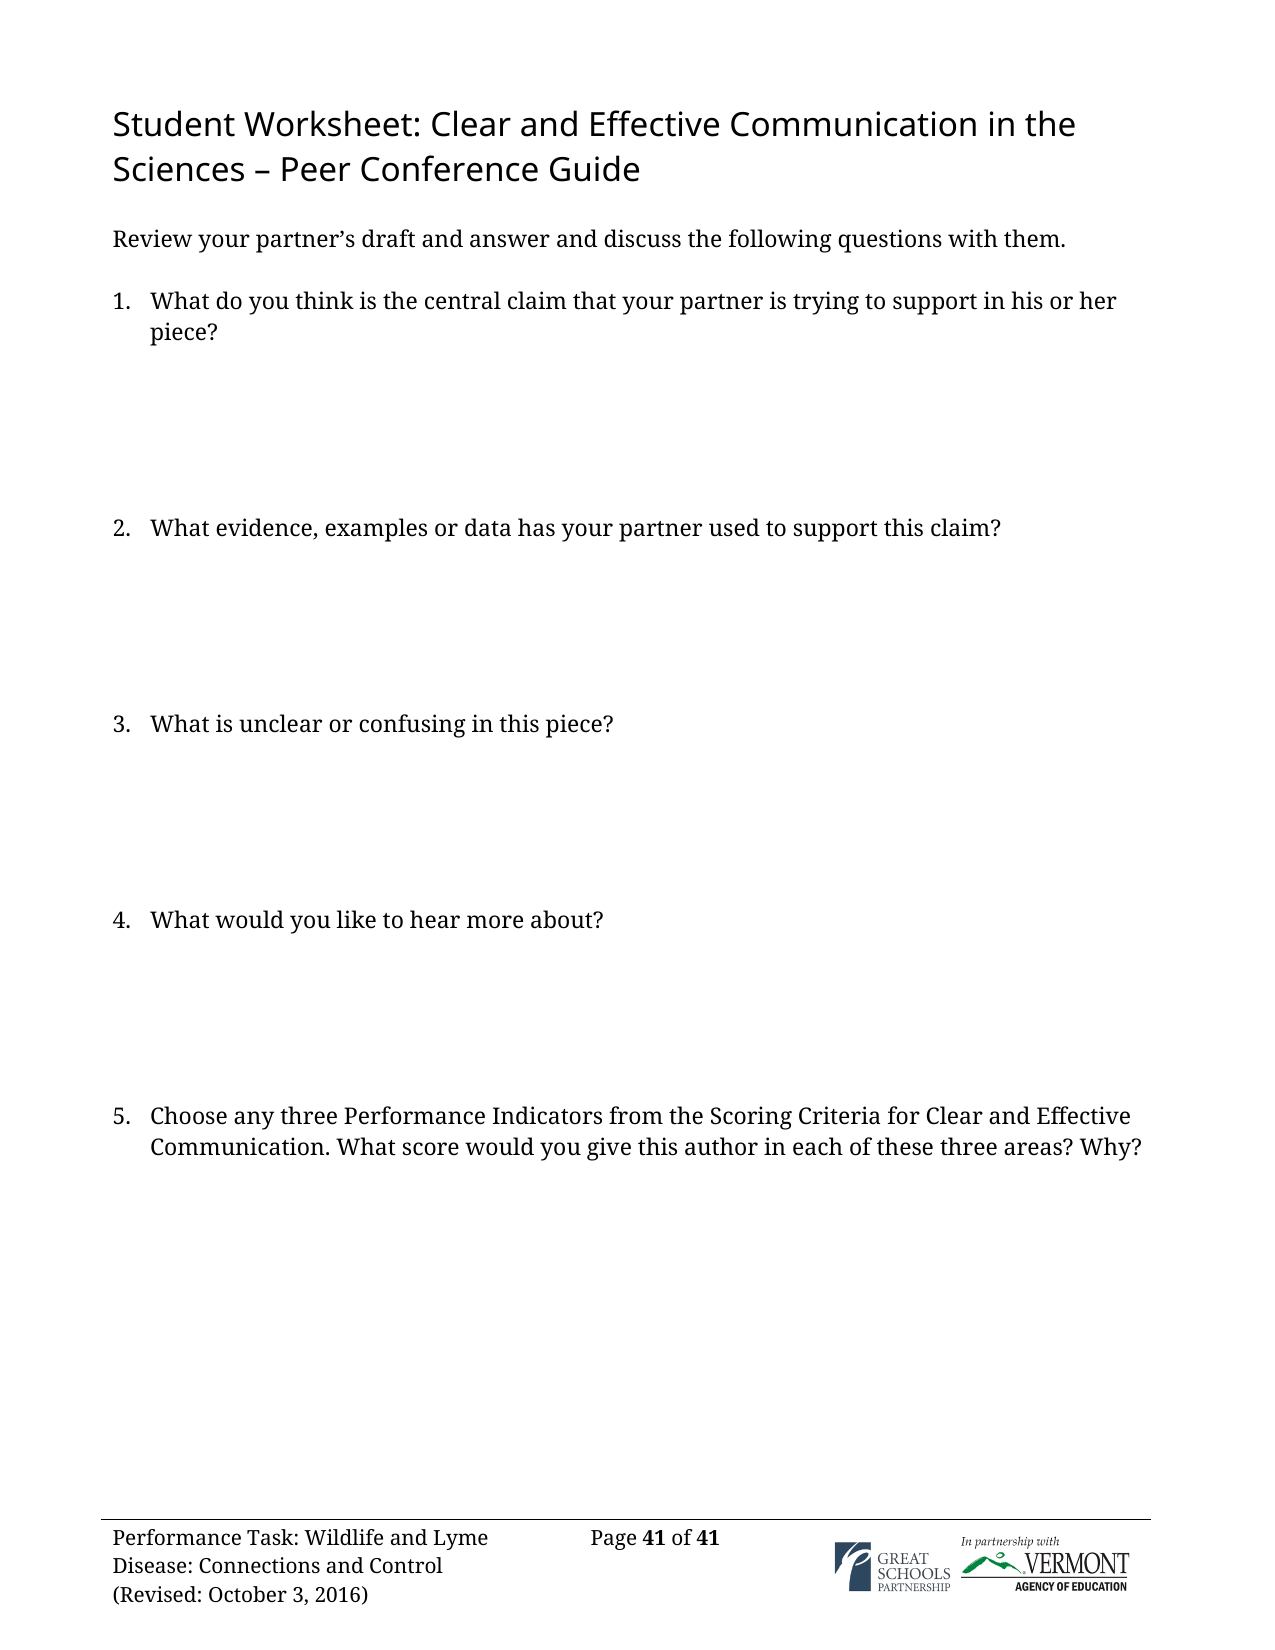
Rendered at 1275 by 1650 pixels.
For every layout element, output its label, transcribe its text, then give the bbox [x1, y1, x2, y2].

list What would you like to hear more about? [112, 904, 1162, 935]
list What evidence, examples or data has your partner used to support this claim? [112, 512, 1162, 543]
list Choose any three Performance Indicators from the Scoring Criteria for Clear and Effective Communication. What score would you give this author in each of these three areas? Why? [112, 1100, 1162, 1162]
text Student Worksheet: Clear and Effective Communication in the Sciences – Peer Conference Guide [112, 101, 1162, 191]
text Review your partner’s draft and answer and discuss the following questions with them. [112, 223, 1162, 254]
picture [827, 1522, 1139, 1612]
list What is unclear or confusing in this piece? [112, 708, 1162, 739]
list What do you think is the central claim that your partner is trying to support in his or her piece? [112, 285, 1162, 348]
